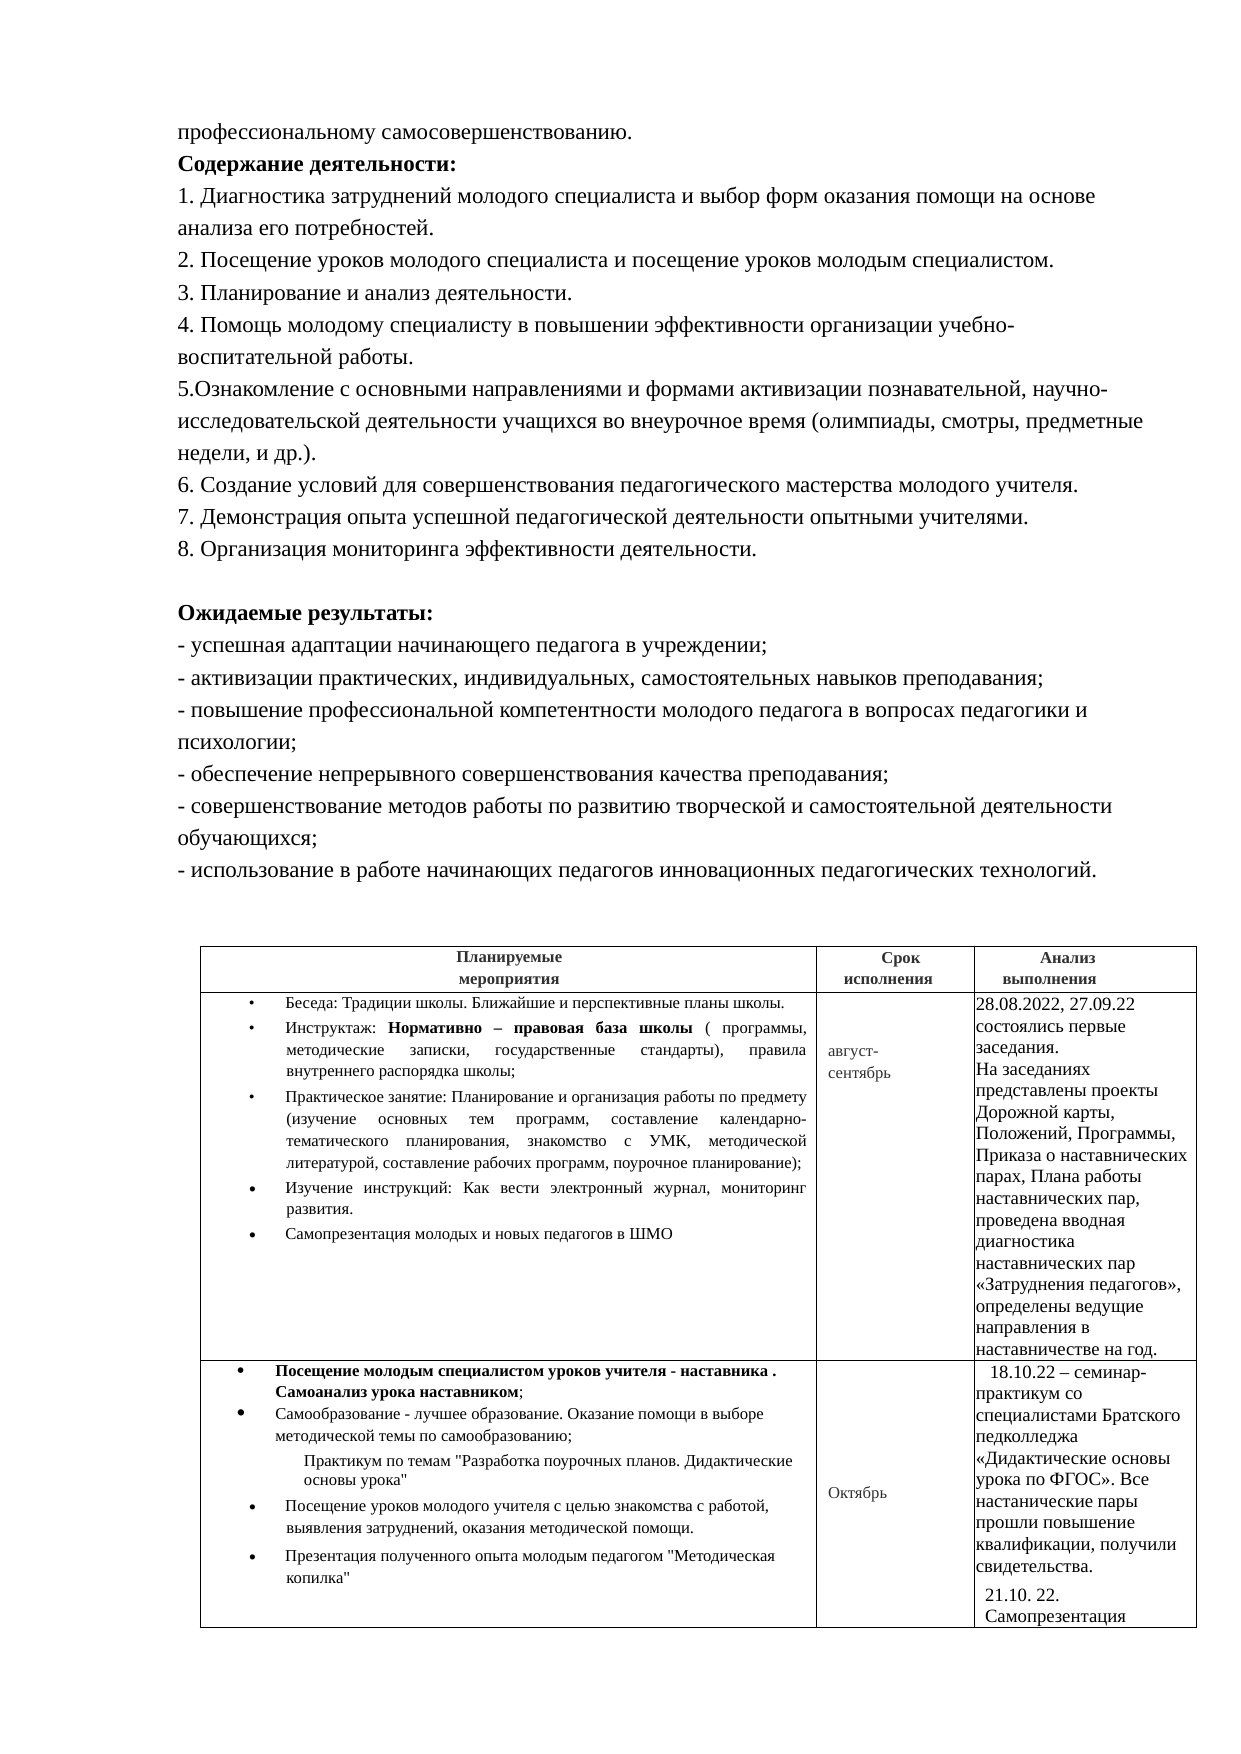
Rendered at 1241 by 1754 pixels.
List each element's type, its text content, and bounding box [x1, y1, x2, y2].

table_cell Беседа: Традиции школы. Ближайшие и перспективные планы школы. Инструктаж: Нормативно – правовая база школы ( программы, методические записки, государственные стандарты), правила внутреннего распорядка школы; Практическое занятие: Планирование и организация работы по предмету (изучение основных тем программ, составление календарно-тематического планирования, знакомство с УМК, методической литературой, составление рабочих программ, поурочное планирование); Изучение инструкций: Как вести электронный журнал, мониторинг развития. Самопрезентация молодых и новых педагогов в ШМО [201, 993, 816, 1359]
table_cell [975, 1361, 1196, 1627]
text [177, 118, 1152, 144]
text 1. Диагностика затруднений молодого специалиста и выбор форм оказания помощи на основе анализа его потребностей. [177, 182, 1152, 241]
text - совершенствование методов работы по развитию творческой и самостоятельной деятельности обучающихся; [177, 792, 1152, 850]
text - повышение профессиональной компетентности молодого педагога в вопросах педагогики и психологии; [177, 696, 1152, 754]
text 7. Демонстрация опыта успешной педагогической деятельности опытными учителями. [177, 503, 1152, 529]
text 3. Планирование и анализ деятельности. [177, 278, 1152, 305]
text - обеспечение непрерывного совершенствования качества преподавания; [177, 760, 1152, 786]
table_header Анализ выполнения [975, 947, 1196, 992]
table_cell Октябрь ноябрь [817, 1361, 974, 1627]
text Ожидаемые результаты: [177, 599, 1152, 626]
table_header Срок исполнения [817, 947, 974, 992]
text 4. Помощь молодому специалисту в повышении эффективности организации учебно-воспитательной работы. [177, 311, 1152, 369]
table_header Планируемые мероприятия [201, 947, 816, 992]
table_cell август- сентябрь [817, 993, 974, 1359]
text - использование в работе начинающих педагогов инновационных педагогических технологий. [177, 856, 1152, 882]
table_cell 28.08.2022, 27.09.22 состоялись первые заседания. На заседаниях представлены проекты Дорожной карты, Положений, Программы, Приказа о наставнических парах, Плана работы наставнических пар, проведена вводная диагностика наставнических пар «Затруднения педагогов», определены ведущие направления в наставничестве на год. [975, 993, 1196, 1359]
text 5.Ознакомление с основными направлениями и формами активизации познавательной, научно-исследовательской деятельности учащихся во внеурочное время (олимпиады, смотры, предметные недели, и др.). [177, 375, 1152, 465]
text 2. Посещение уроков молодого специалиста и посещение уроков молодым специалистом. [177, 246, 1152, 273]
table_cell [201, 1361, 816, 1627]
text 6. Создание условий для совершенствования педагогического мастерства молодого учителя. [177, 471, 1152, 497]
text - активизации практических, индивидуальных, самостоятельных навыков преподавания; [177, 663, 1152, 690]
text - успешная адаптации начинающего педагога в учреждении; [177, 631, 1152, 658]
text Содержание деятельности: [177, 150, 1152, 177]
text 8. Организация мониторинга эффективности деятельности. [177, 535, 1152, 562]
